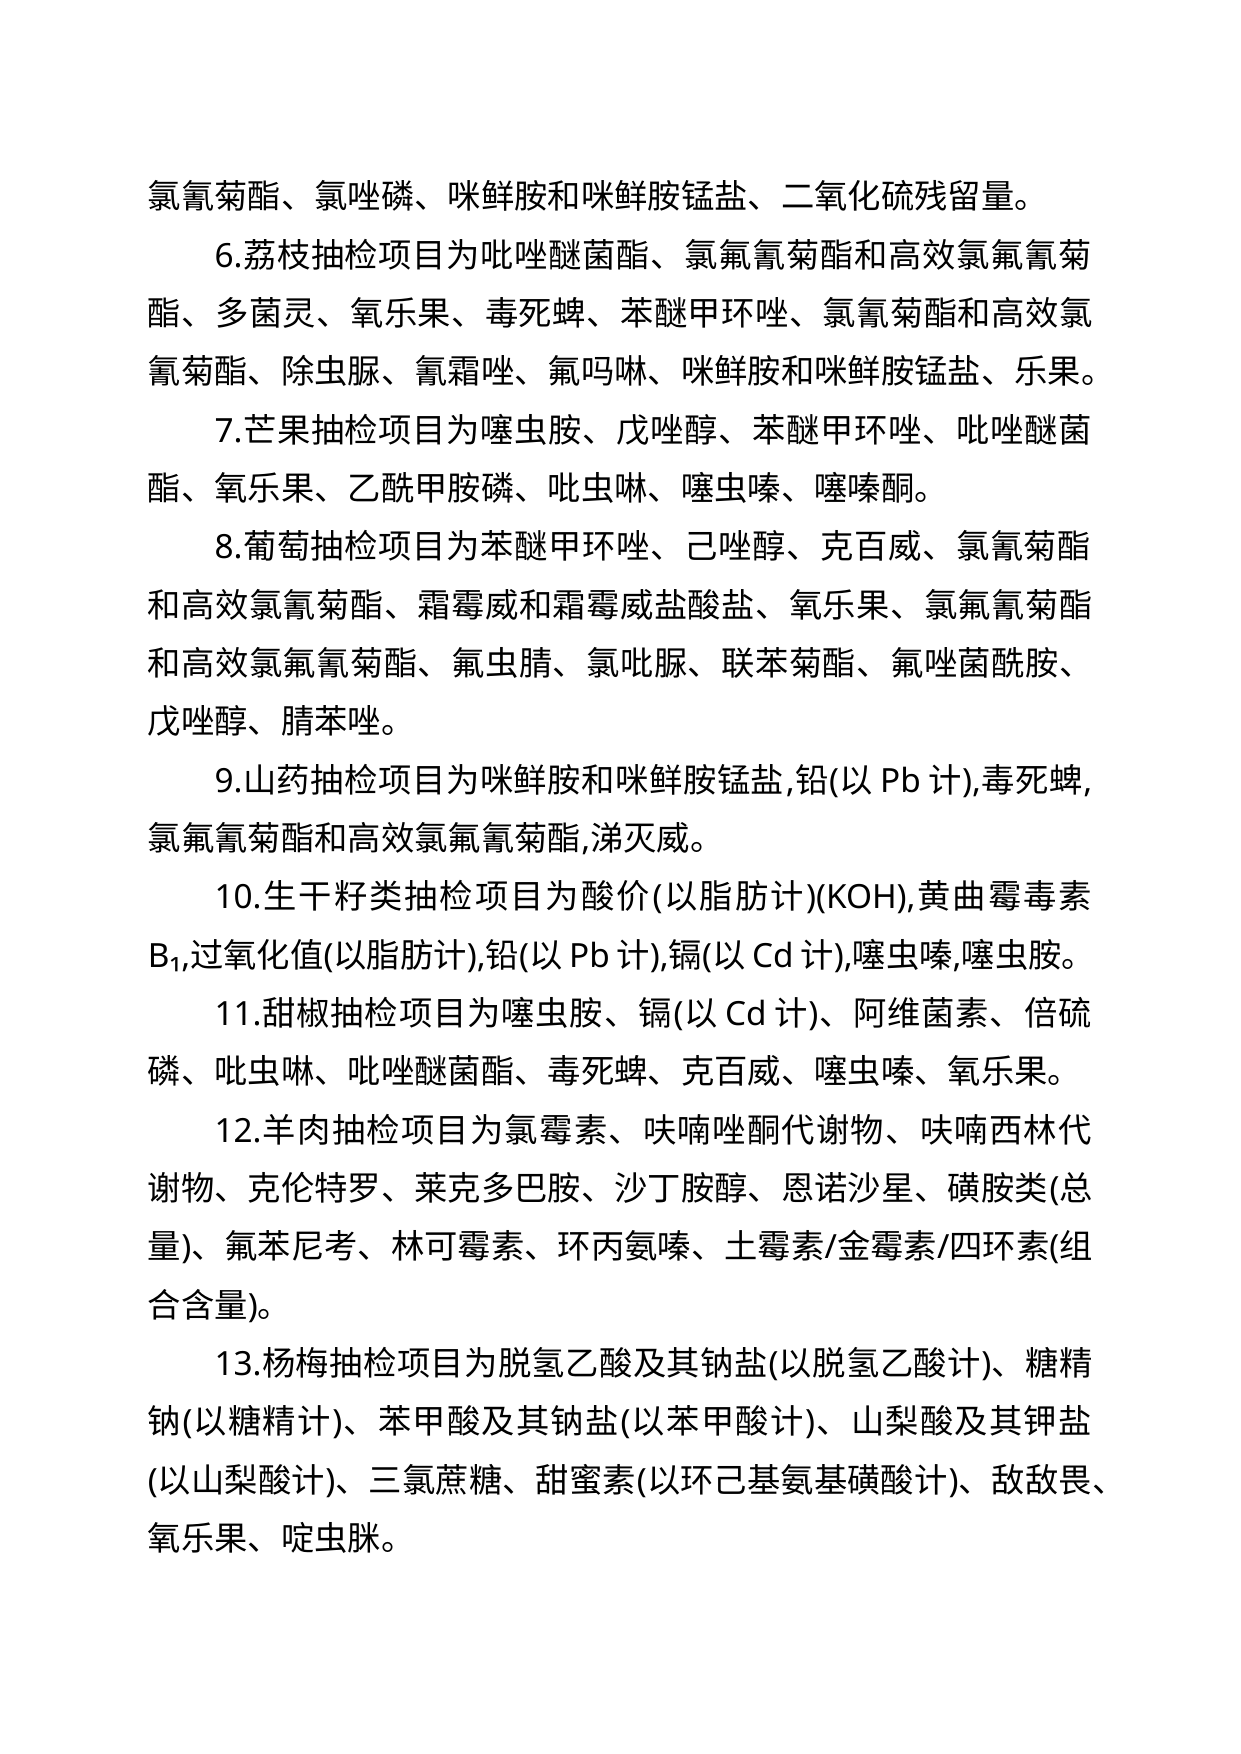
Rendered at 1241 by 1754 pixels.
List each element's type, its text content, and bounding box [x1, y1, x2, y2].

text 10.生干籽类抽检项目为酸价(以脂肪计)(KOH),黄曲霉毒素B₁,过氧化值(以脂肪计),铅(以Pb计),镉(以Cd计),噻虫嗪,噻虫胺。 [148, 862, 1093, 979]
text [148, 162, 1093, 220]
text 6.荔枝抽检项目为吡唑醚菌酯、氯氟氰菊酯和高效氯氟氰菊酯、多菌灵、氧乐果、毒死蜱、苯醚甲环唑、氯氰菊酯和高效氯氰菊酯、除虫脲、氰霜唑、氟吗啉、咪鲜胺和咪鲜胺锰盐、乐果。 [148, 220, 1093, 395]
text 11.甜椒抽检项目为噻虫胺、镉(以Cd计)、阿维菌素、倍硫磷、吡虫啉、吡唑醚菌酯、毒死蜱、克百威、噻虫嗪、氧乐果。 [148, 979, 1093, 1095]
text 13.杨梅抽检项目为脱氢乙酸及其钠盐(以脱氢乙酸计)、糖精钠(以糖精计)、苯甲酸及其钠盐(以苯甲酸计)、山梨酸及其钾盐(以山梨酸计)、三氯蔗糖、甜蜜素(以环己基氨基磺酸计)、敌敌畏、氧乐果、啶虫脒。 [148, 1329, 1093, 1562]
text 12.羊肉抽检项目为氯霉素、呋喃唑酮代谢物、呋喃西林代谢物、克伦特罗、莱克多巴胺、沙丁胺醇、恩诺沙星、磺胺类(总量)、氟苯尼考、林可霉素、环丙氨嗪、土霉素/金霉素/四环素(组合含量)。 [148, 1095, 1093, 1329]
text 9.山药抽检项目为咪鲜胺和咪鲜胺锰盐,铅(以Pb计),毒死蜱,氯氟氰菊酯和高效氯氟氰菊酯,涕灭威。 [148, 745, 1093, 862]
text 7.芒果抽检项目为噻虫胺、戊唑醇、苯醚甲环唑、吡唑醚菌酯、氧乐果、乙酰甲胺磷、吡虫啉、噻虫嗪、噻嗪酮。 [148, 395, 1093, 512]
text 8.葡萄抽检项目为苯醚甲环唑、己唑醇、克百威、氯氰菊酯和高效氯氰菊酯、霜霉威和霜霉威盐酸盐、氧乐果、氯氟氰菊酯和高效氯氟氰菊酯、氟虫腈、氯吡脲、联苯菊酯、氟唑菌酰胺、戊唑醇、腈苯唑。 [148, 512, 1093, 745]
